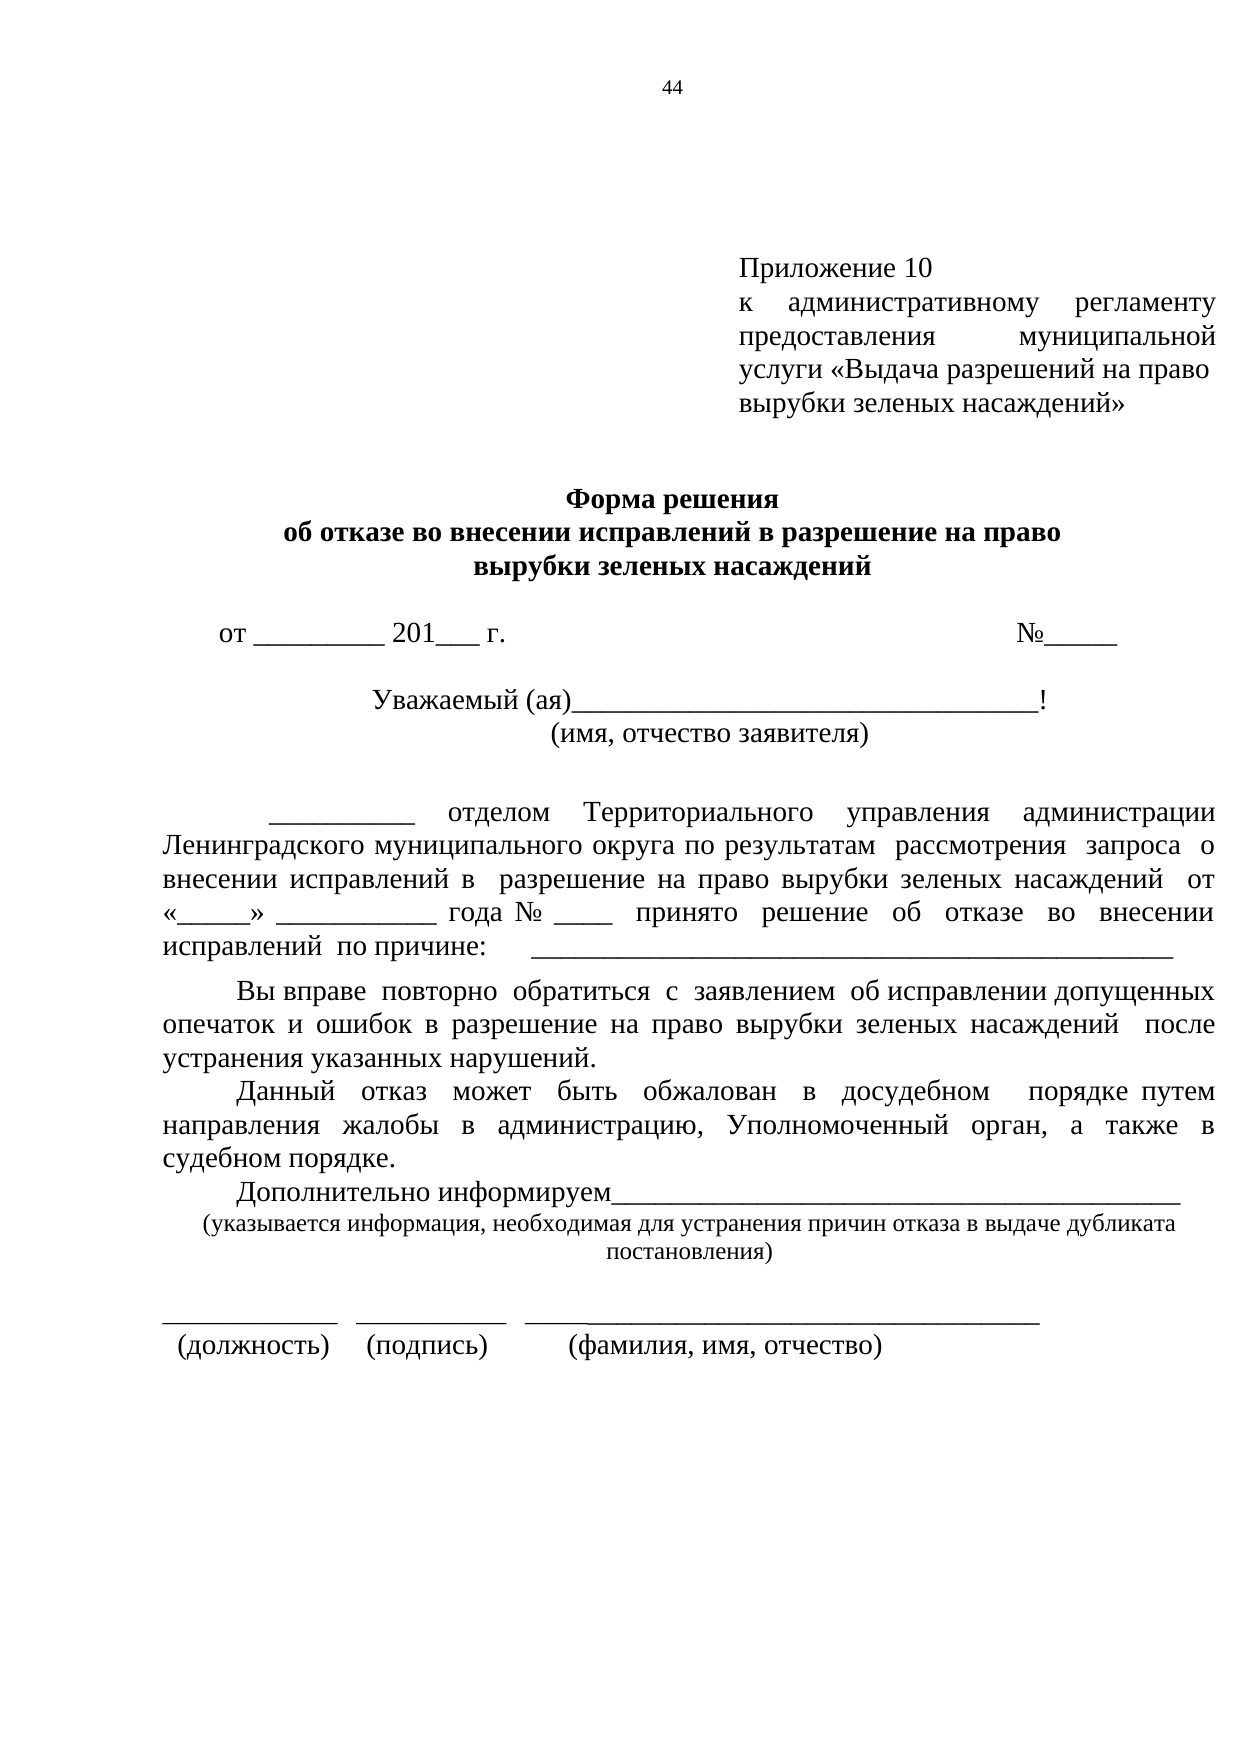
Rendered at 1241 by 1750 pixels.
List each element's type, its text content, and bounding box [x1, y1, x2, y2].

text Вы вправе повторно обратиться с заявлением об исправлении допущенных опечаток и ошибок в разрешение на право вырубки зеленых насаждений после устранения указанных нарушений. [162, 973, 1216, 1073]
text Уважаемый (ая)________________________________! [162, 682, 1182, 716]
subtitle вырубки зеленых насаждений [162, 548, 1182, 581]
subtitle Форма решения об отказе во внесении исправлений в разрешение на право [162, 481, 1182, 548]
text Данный отказ может быть обжалован в досудебном порядке путем направления жалобы в администрацию, Уполномоченный орган, а также в судебном порядке. [162, 1073, 1216, 1174]
text (указывается информация, необходимая для устранения причин отказа в выдаче дубликата постановления) [162, 1208, 1216, 1265]
text от _________ 201___ г. №_____ [162, 615, 1182, 648]
text к административному регламенту предоставления муниципальной услуги «Выдача разрешений на право [738, 284, 1216, 385]
text Дополнительно информируем_______________________________________ [162, 1174, 1216, 1208]
text Приложение 10 [738, 251, 1216, 284]
subtitle __________ отделом Территориального управления администрации Ленинградского муниципального округа по результатам рассмотрения запроса о внесении исправлений в разрешение на право вырубки зеленых насаждений от «_____» ___________ года № ____ принято решение об отказе во внесении исправлений по причине: ____________________________________________ [162, 794, 1216, 962]
text вырубки зеленых насаждений» [738, 385, 1216, 418]
text ______________ ____________ ____________________________________ [162, 1294, 1216, 1327]
text (имя, отчество заявителя) [162, 716, 1182, 749]
text (должность) (подпись) (фамилия, имя, отчество) [162, 1327, 1216, 1361]
